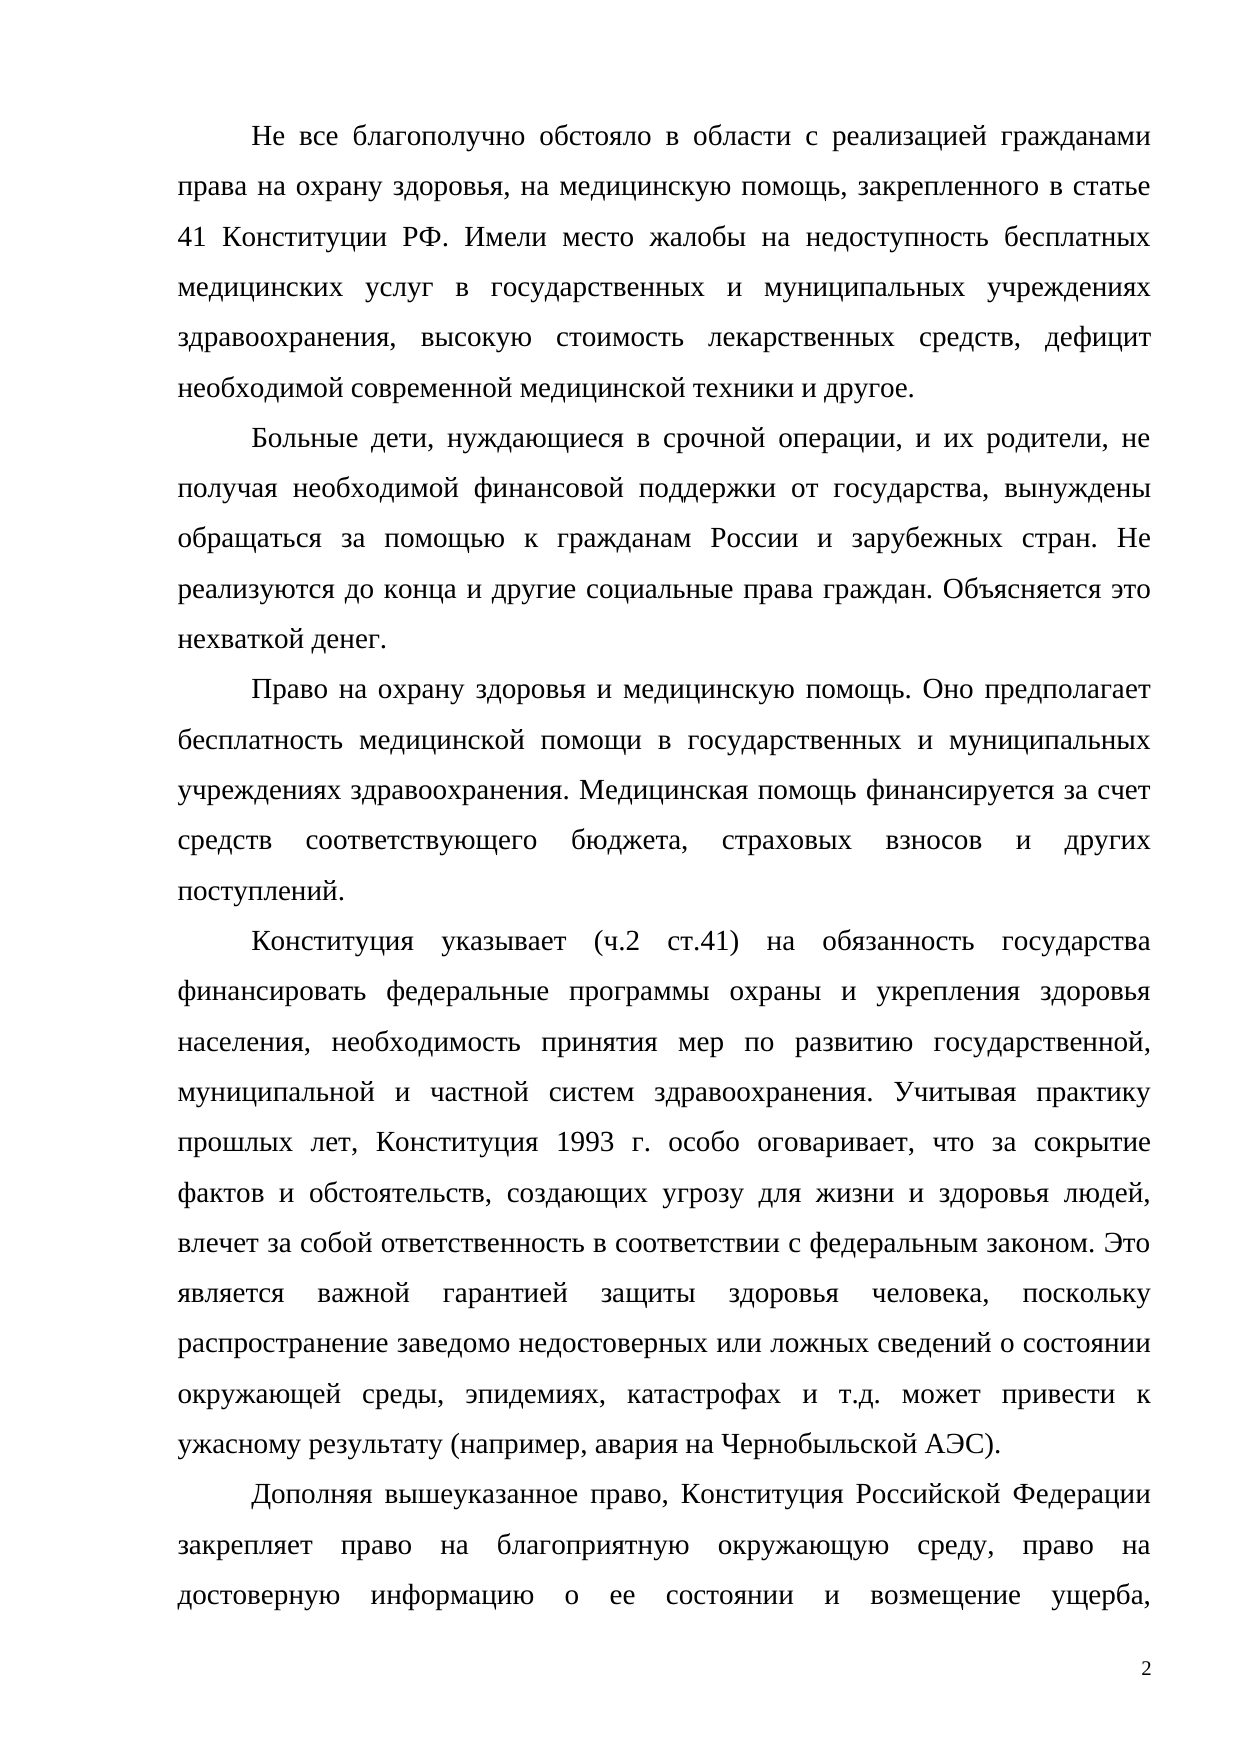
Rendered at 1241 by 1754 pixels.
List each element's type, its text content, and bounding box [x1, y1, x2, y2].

text Не все благополучно обстояло в области с реализацией гражданами права на охрану здоровья, на медицинскую помощь, закрепленного в статье 41 Конституции РФ. Имели место жалобы на недоступность бесплатных медицинских услуг в государственных и муниципальных учреждениях здравоохранения, высокую стоимость лекарственных средств, дефицит необходимой современной медицинской техники и другое. [177, 118, 1152, 403]
text Конституция указывает (ч.2 ст.41) на обязанность государства финансировать федеральные программы охраны и укрепления здоровья населения, необходимость принятия мер по развитию государственной, муниципальной и частной систем здравоохранения. Учитывая практику прошлых лет, Конституция 1993 г. особо оговаривает, что за сокрытие фактов и обстоятельств, создающих угрозу для жизни и здоровья людей, влечет за собой ответственность в соответствии с федеральным законом. Это является важной гарантией защиты здоровья человека, поскольку распространение заведомо недостоверных или ложных сведений о состоянии окружающей среды, эпидемиях, катастрофах и т.д. может привести к ужасному результату (например, авария на Чернобыльской АЭС). [177, 923, 1152, 1460]
text Больные дети, нуждающиеся в срочной операции, и их родители, не получая необходимой финансовой поддержки от государства, вынуждены обращаться за помощью к гражданам России и зарубежных стран. Не реализуются до конца и другие социальные права граждан. Объясняется это нехваткой денег. [177, 420, 1152, 655]
text Право на охрану здоровья и медицинскую помощь. Оно предполагает бесплатность медицинской помощи в государственных и муниципальных учреждениях здравоохранения. Медицинская помощь финансируется за счет средств соответствующего бюджета, страховых взносов и других поступлений. [177, 672, 1152, 906]
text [177, 1477, 1152, 1611]
